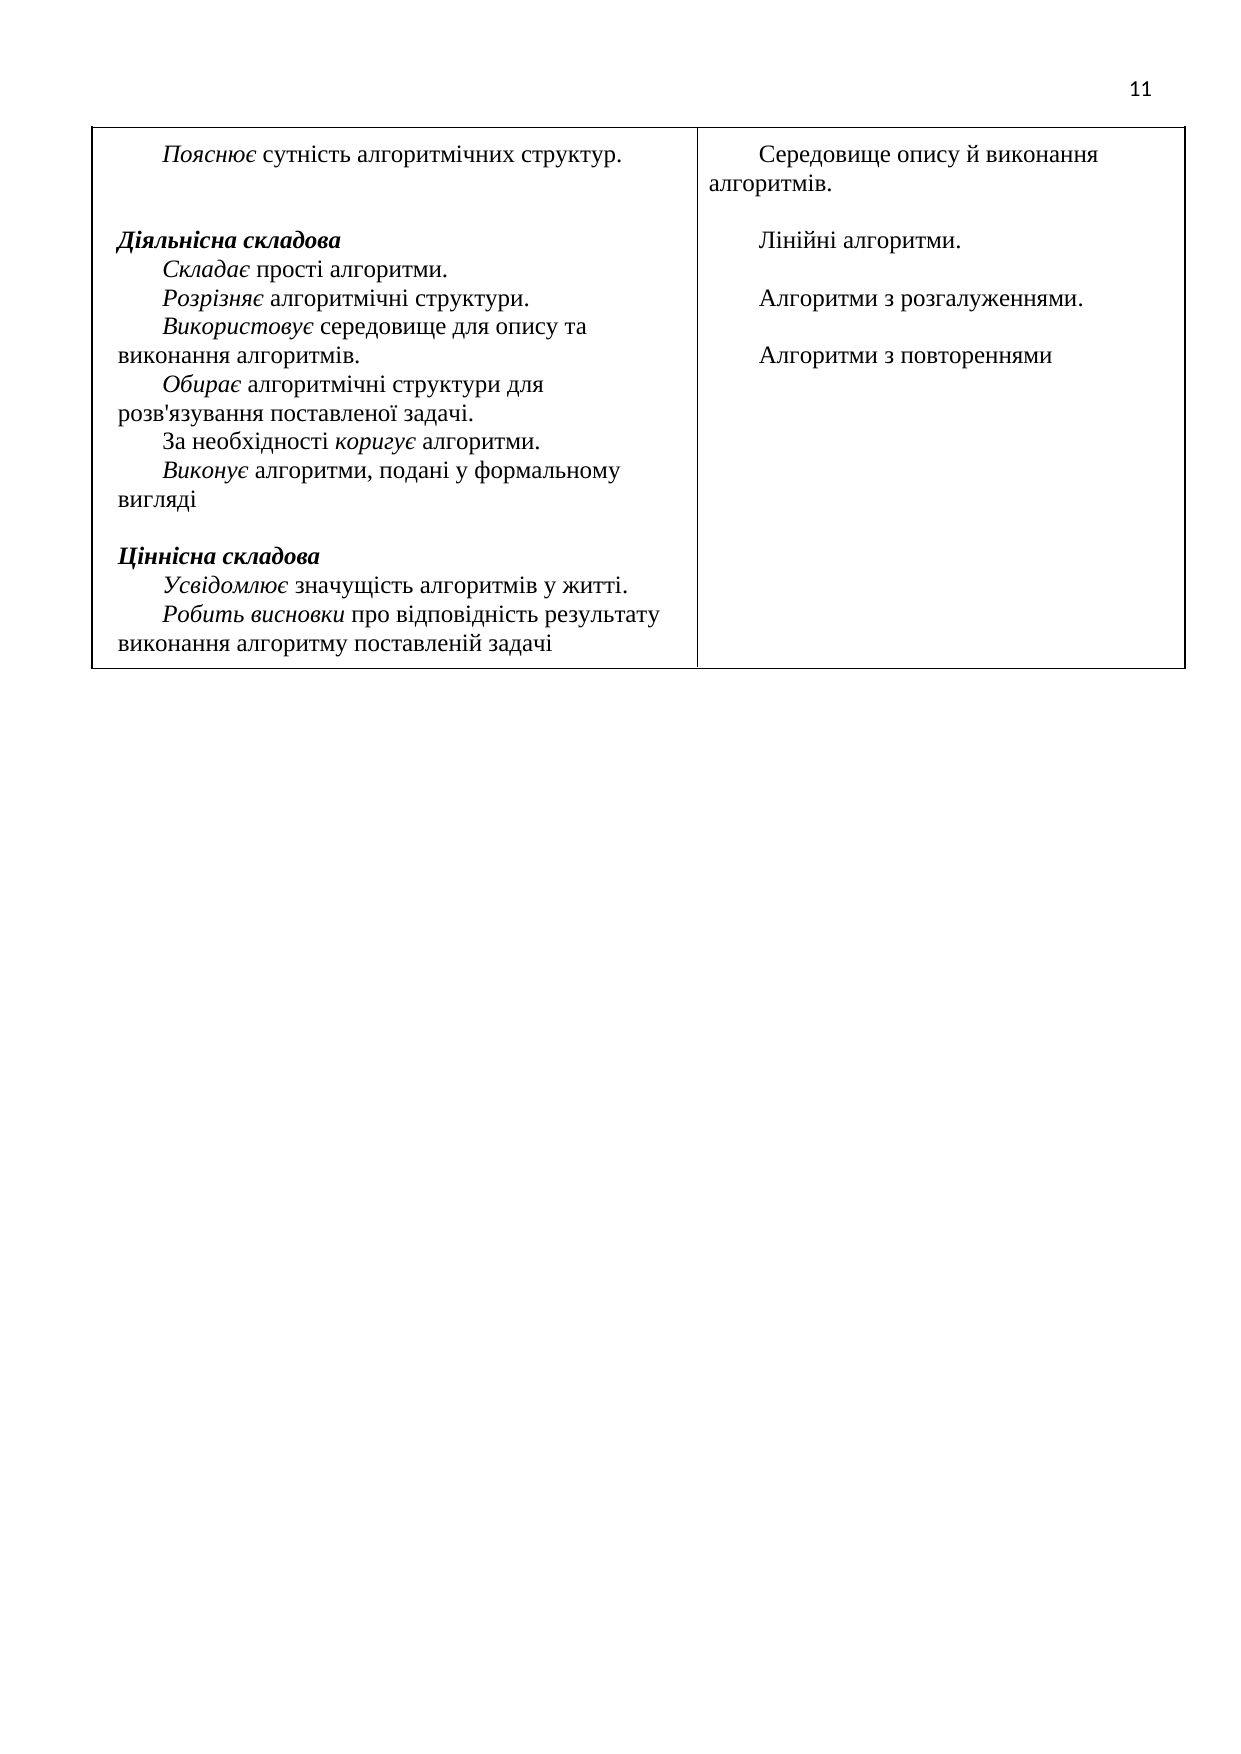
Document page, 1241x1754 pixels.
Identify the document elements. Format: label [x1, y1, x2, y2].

table_cell [698, 128, 1184, 667]
table_cell [93, 128, 697, 667]
